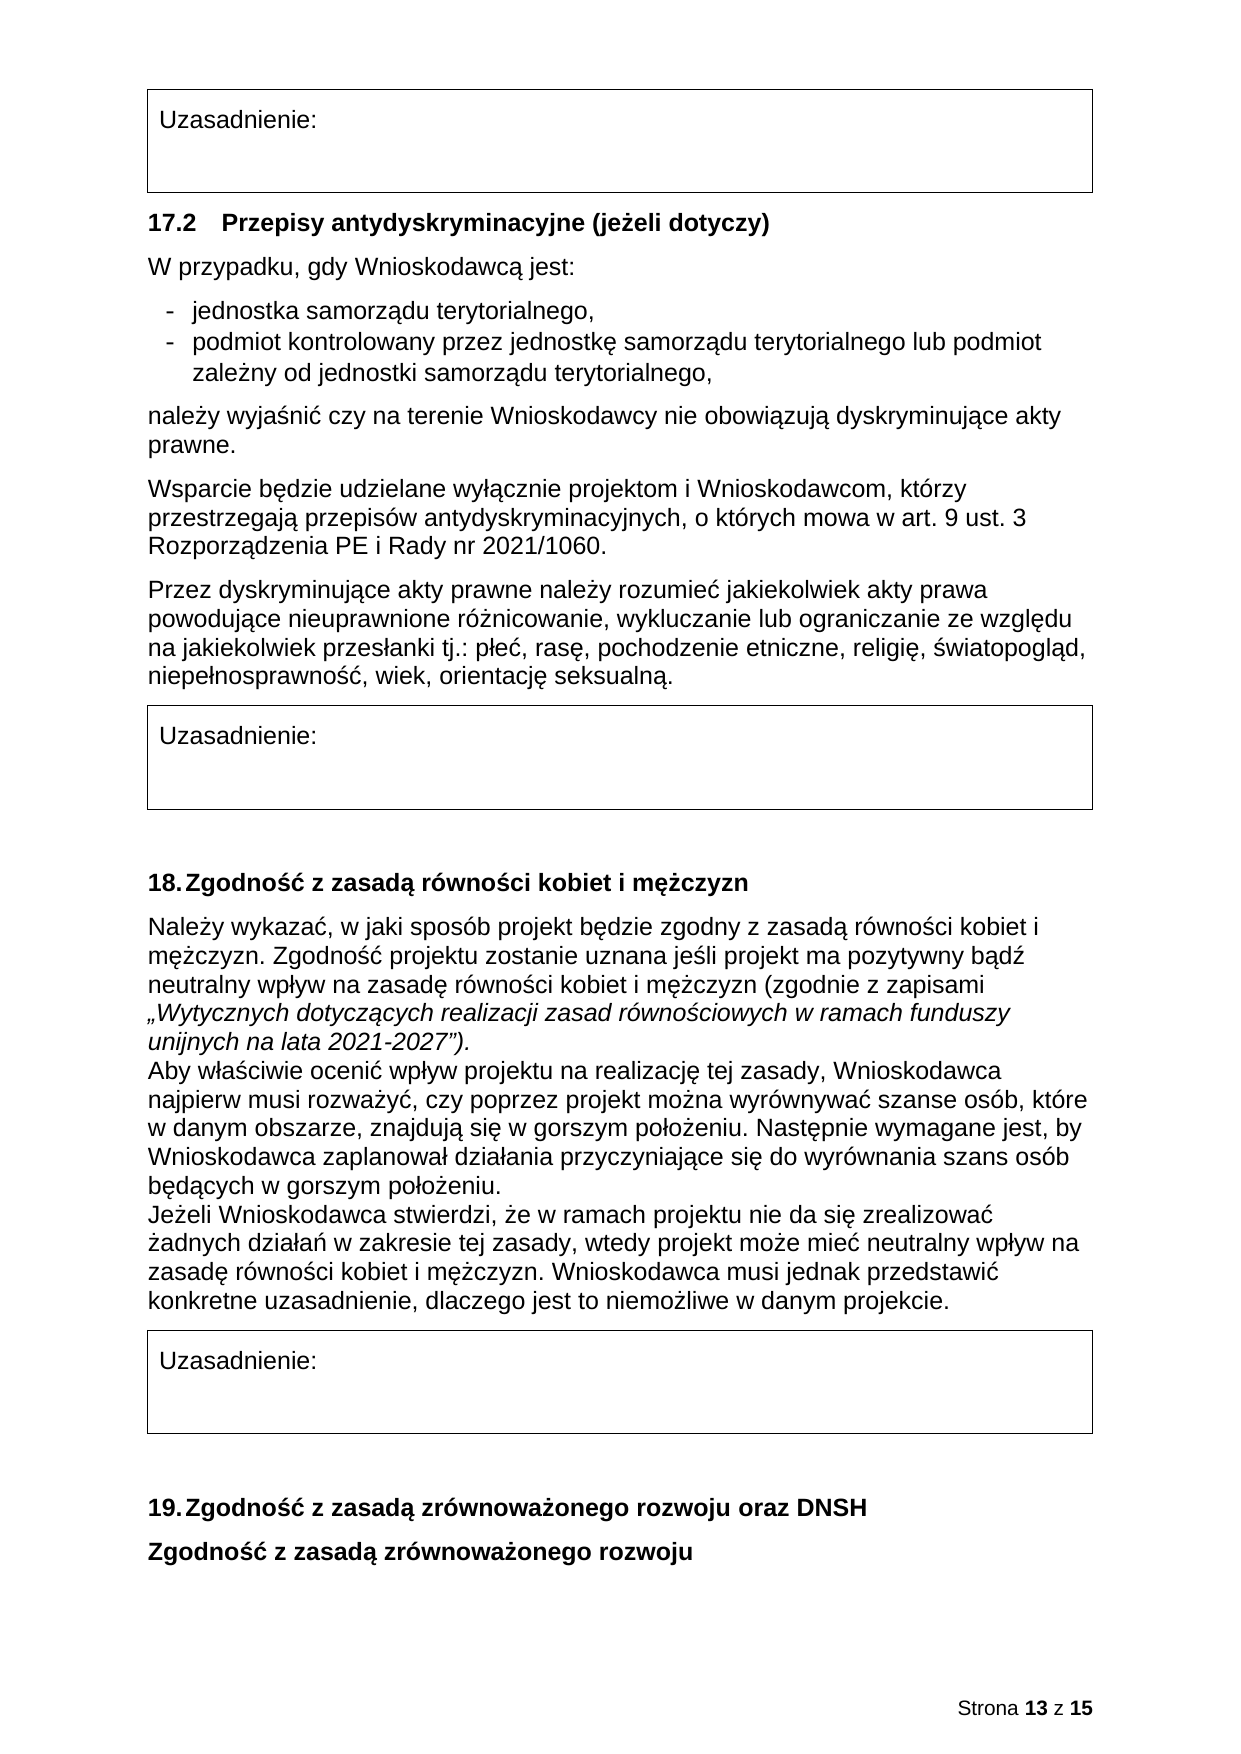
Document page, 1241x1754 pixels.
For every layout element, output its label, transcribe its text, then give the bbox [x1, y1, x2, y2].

list podmiot kontrolowany przez jednostkę samorządu terytorialnego lub podmiot zależny od jednostki samorządu terytorialnego, [162, 327, 1093, 386]
table_header Uzasadnienie: [148, 90, 1092, 192]
list Przepisy antydyskryminacyjne (jeżeli dotyczy) [148, 208, 1093, 237]
text należy wyjaśnić czy na terenie Wnioskodawcy nie obowiązują dyskryminujące akty prawne. [148, 401, 1093, 459]
text Przez dyskryminujące akty prawne należy rozumieć jakiekolwiek akty prawa powodujące nieuprawnione różnicowanie, wykluczanie lub ograniczanie ze względu na jakiekolwiek przesłanki tj.: płeć, rasę, pochodzenie etniczne, religię, światopogląd, niepełnosprawność, wiek, orientację seksualną. [148, 575, 1093, 690]
list Zgodność z zasadą zrównoważonego rozwoju oraz DNSH [148, 1493, 1093, 1522]
text Wsparcie będzie udzielane wyłącznie projektom i Wnioskodawcom, którzy przestrzegają przepisów antydyskryminacyjnych, o których mowa w art. 9 ust. 3 Rozporządzenia PE i Rady nr 2021/1060. [148, 474, 1093, 560]
list Zgodność z zasadą równości kobiet i mężczyzn [148, 868, 1093, 897]
table_header Uzasadnienie: [148, 706, 1092, 809]
table_header Uzasadnienie: [148, 1331, 1092, 1433]
text Zgodność z zasadą zrównoważonego rozwoju [148, 1537, 1093, 1566]
text W przypadku, gdy Wnioskodawcą jest: [148, 252, 1093, 281]
list jednostka samorządu terytorialnego, [162, 296, 1093, 327]
text Należy wykazać, w jaki sposób projekt będzie zgodny z zasadą równości kobiet i mężczyzn. Zgodność projektu zostanie uznana jeśli projekt ma pozytywny bądź neutralny wpływ na zasadę równości kobiet i mężczyzn (zgodnie z zapisami „Wytycznych dotyczących realizacji zasad równościowych w ramach funduszy unijnych na lata 2021-2027”). Aby właściwie ocenić wpływ projektu na realizację tej zasady, Wnioskodawca najpierw musi rozważyć, czy poprzez projekt można wyrównywać szanse osób, które w danym obszarze, znajdują się w gorszym położeniu. Następnie wymagane jest, by Wnioskodawca zaplanował działania przyczyniające się do wyrównania szans osób będących w gorszym położeniu. Jeżeli Wnioskodawca stwierdzi, że w ramach projektu nie da się zrealizować żadnych działań w zakresie tej zasady, wtedy projekt może mieć neutralny wpływ na zasadę równości kobiet i mężczyzn. Wnioskodawca musi jednak przedstawić konkretne uzasadnienie, dlaczego jest to niemożliwe w danym projekcie. [148, 912, 1093, 1315]
